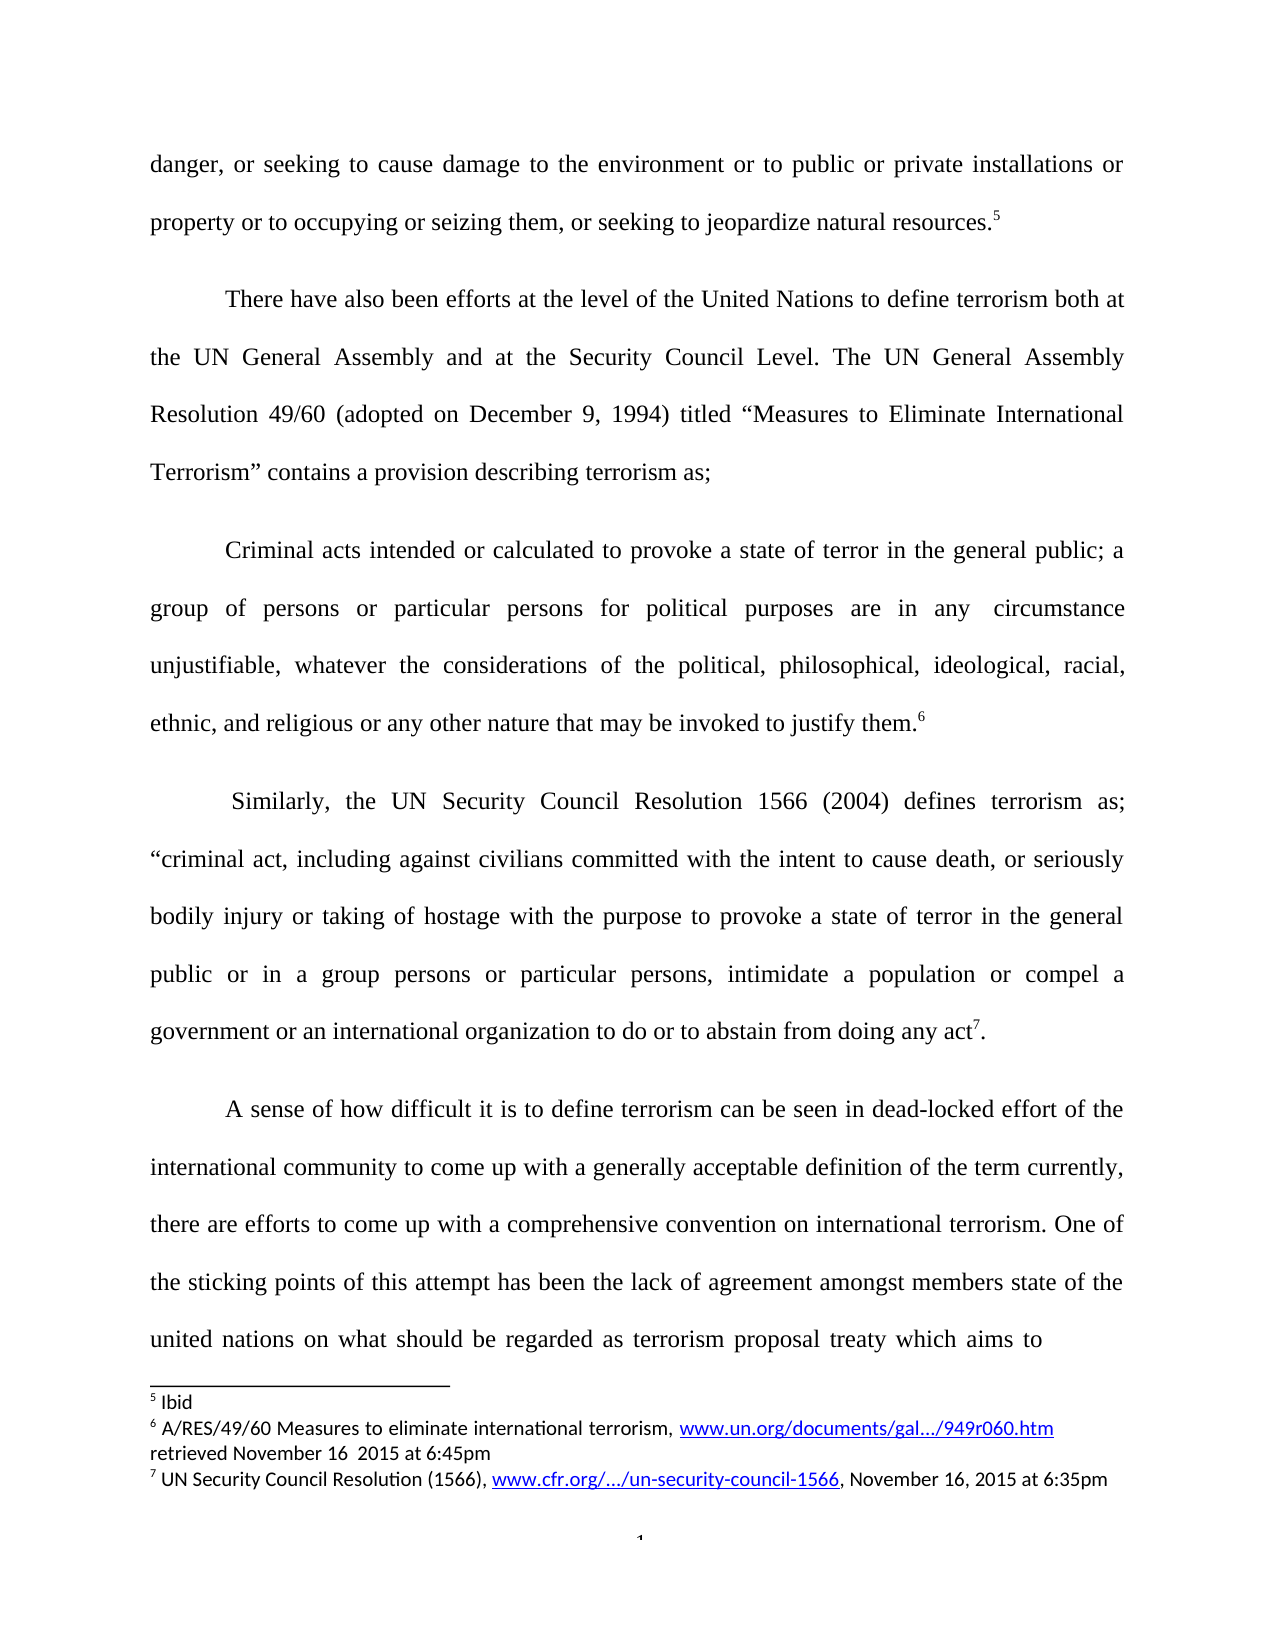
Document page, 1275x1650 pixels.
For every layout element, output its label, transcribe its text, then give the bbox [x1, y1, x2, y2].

text 6 A/RES/49/60 Measures to eliminate international terrorism, www.un.org/documents/gal.../949r060.htm retrieved November 16 2015 at 6:45pm [150, 1415, 1126, 1466]
text A sense of how difficult it is to define terrorism can be seen in dead-locked effort of the international community to come up with a generally acceptable definition of the term currently, there are efforts to come up with a comprehensive convention on international terrorism. One of the sticking points of this attempt has been the lack of agreement amongst members state of the united nations on what should be regarded as terrorism proposal treaty which aims to [150, 1094, 1125, 1353]
text 5 Ibid [150, 1389, 1137, 1415]
text Criminal acts intended or calculated to provoke a state of terror in the general public; a group of persons or particular persons for political purposes are in any circumstance unjustifiable, whatever the considerations of the political, philosophical, ideological, racial, ethnic, and religious or any other nature that may be invoked to justify them.6 [150, 535, 1125, 737]
text danger, or seeking to cause damage to the environment or to public or private installations or property or to occupying or seizing them, or seeking to jeopardize natural resources.5 [150, 149, 1125, 235]
text Similarly, the UN Security Council Resolution 1566 (2004) defines terrorism as; “criminal act, including against civilians committed with the intent to cause death, or seriously bodily injury or taking of hostage with the purpose to provoke a state of terror in the general public or in a group persons or particular persons, intimidate a population or compel a government or an international organization to do or to abstain from doing any act7. [150, 786, 1125, 1045]
text There have also been efforts at the level of the United Nations to define terrorism both at the UN General Assembly and at the Security Council Level. The UN General Assembly Resolution 49/60 (adopted on December 9, 1994) titled “Measures to Eliminate International Terrorism” contains a provision describing terrorism as; [150, 284, 1125, 486]
text 7 UN Security Council Resolution (1566), www.cfr.org/.../un-security-council-1566, November 16, 2015 at 6:35pm [150, 1466, 1137, 1491]
